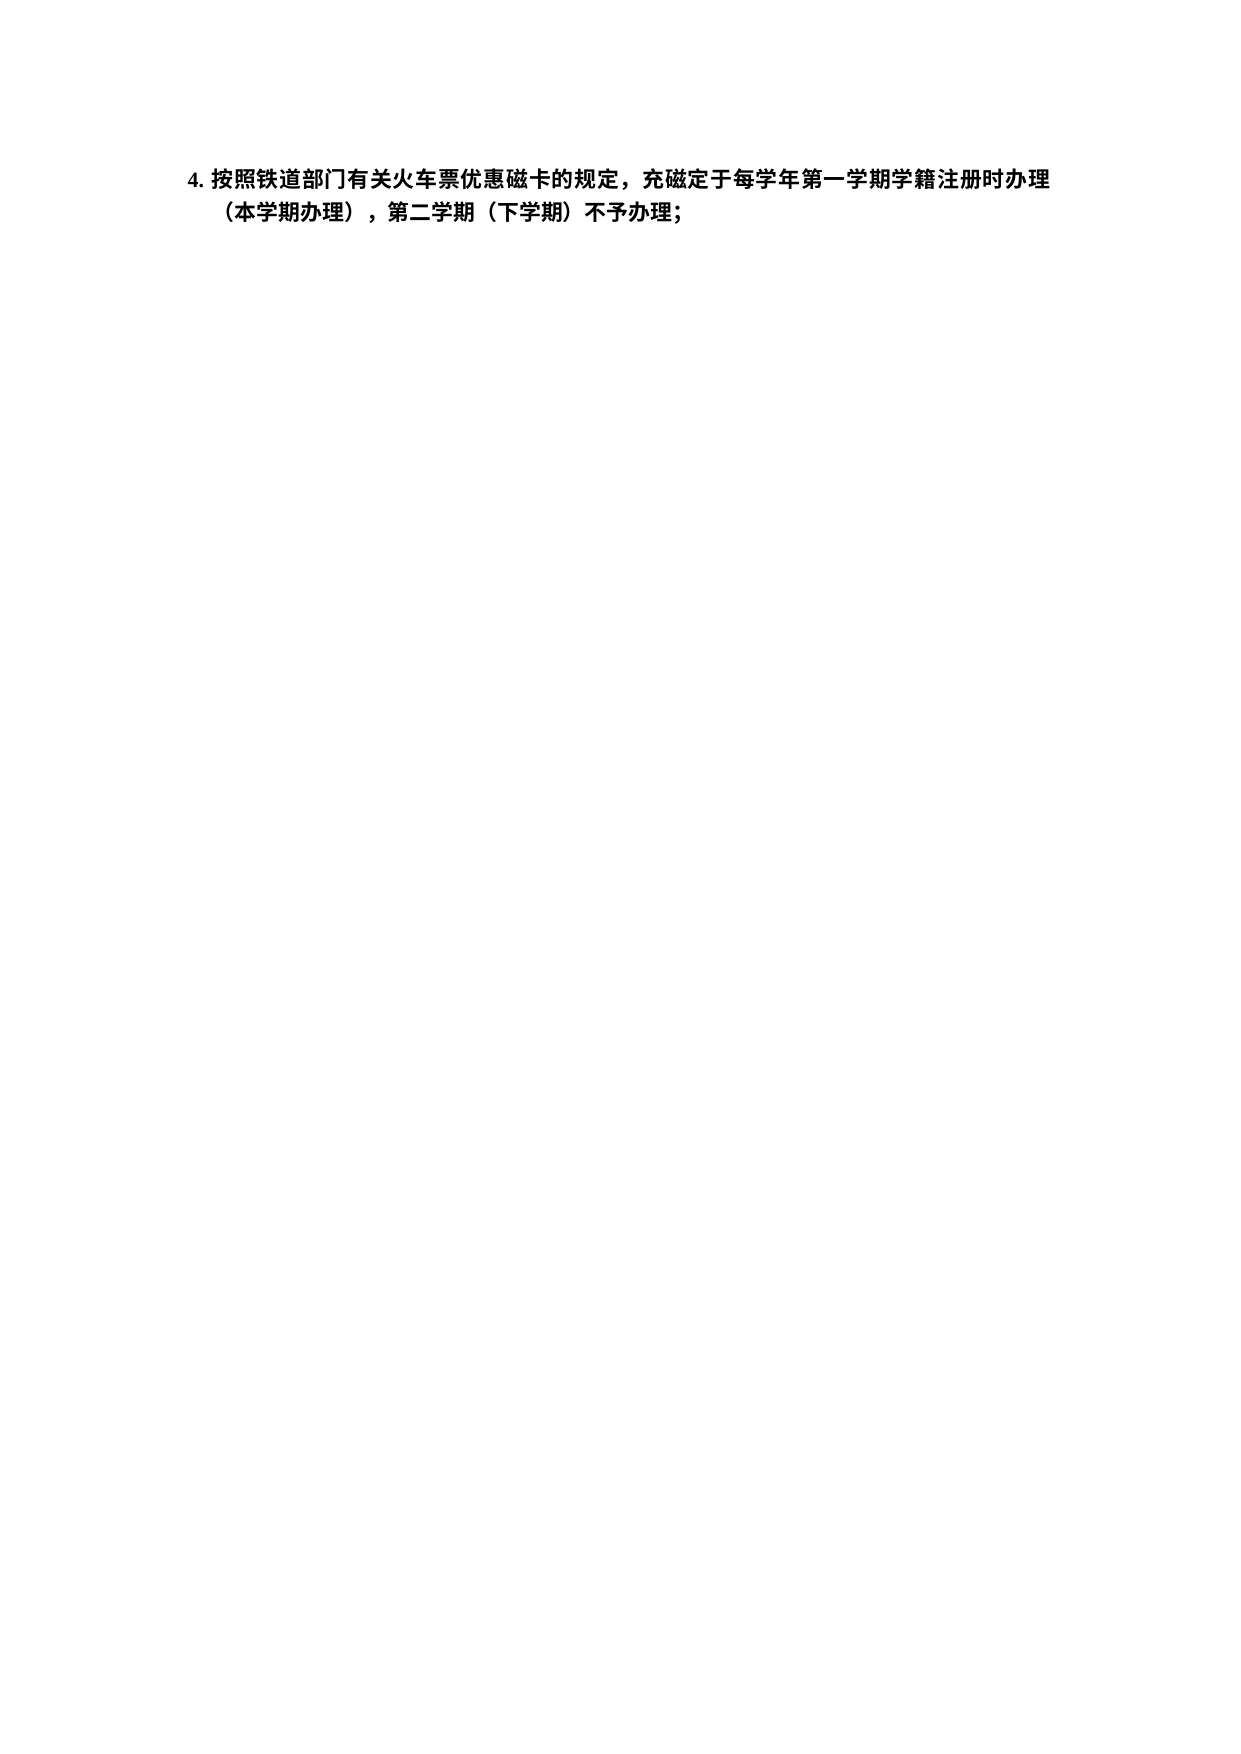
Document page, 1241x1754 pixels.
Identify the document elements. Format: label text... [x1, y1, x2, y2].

text 4. 按照铁道部门有关火车票优惠磁卡的规定，充磁定于每学年第一学期学籍注册时办理（本学期办理），第二学期（下学期）不予办理； [187, 162, 1053, 227]
